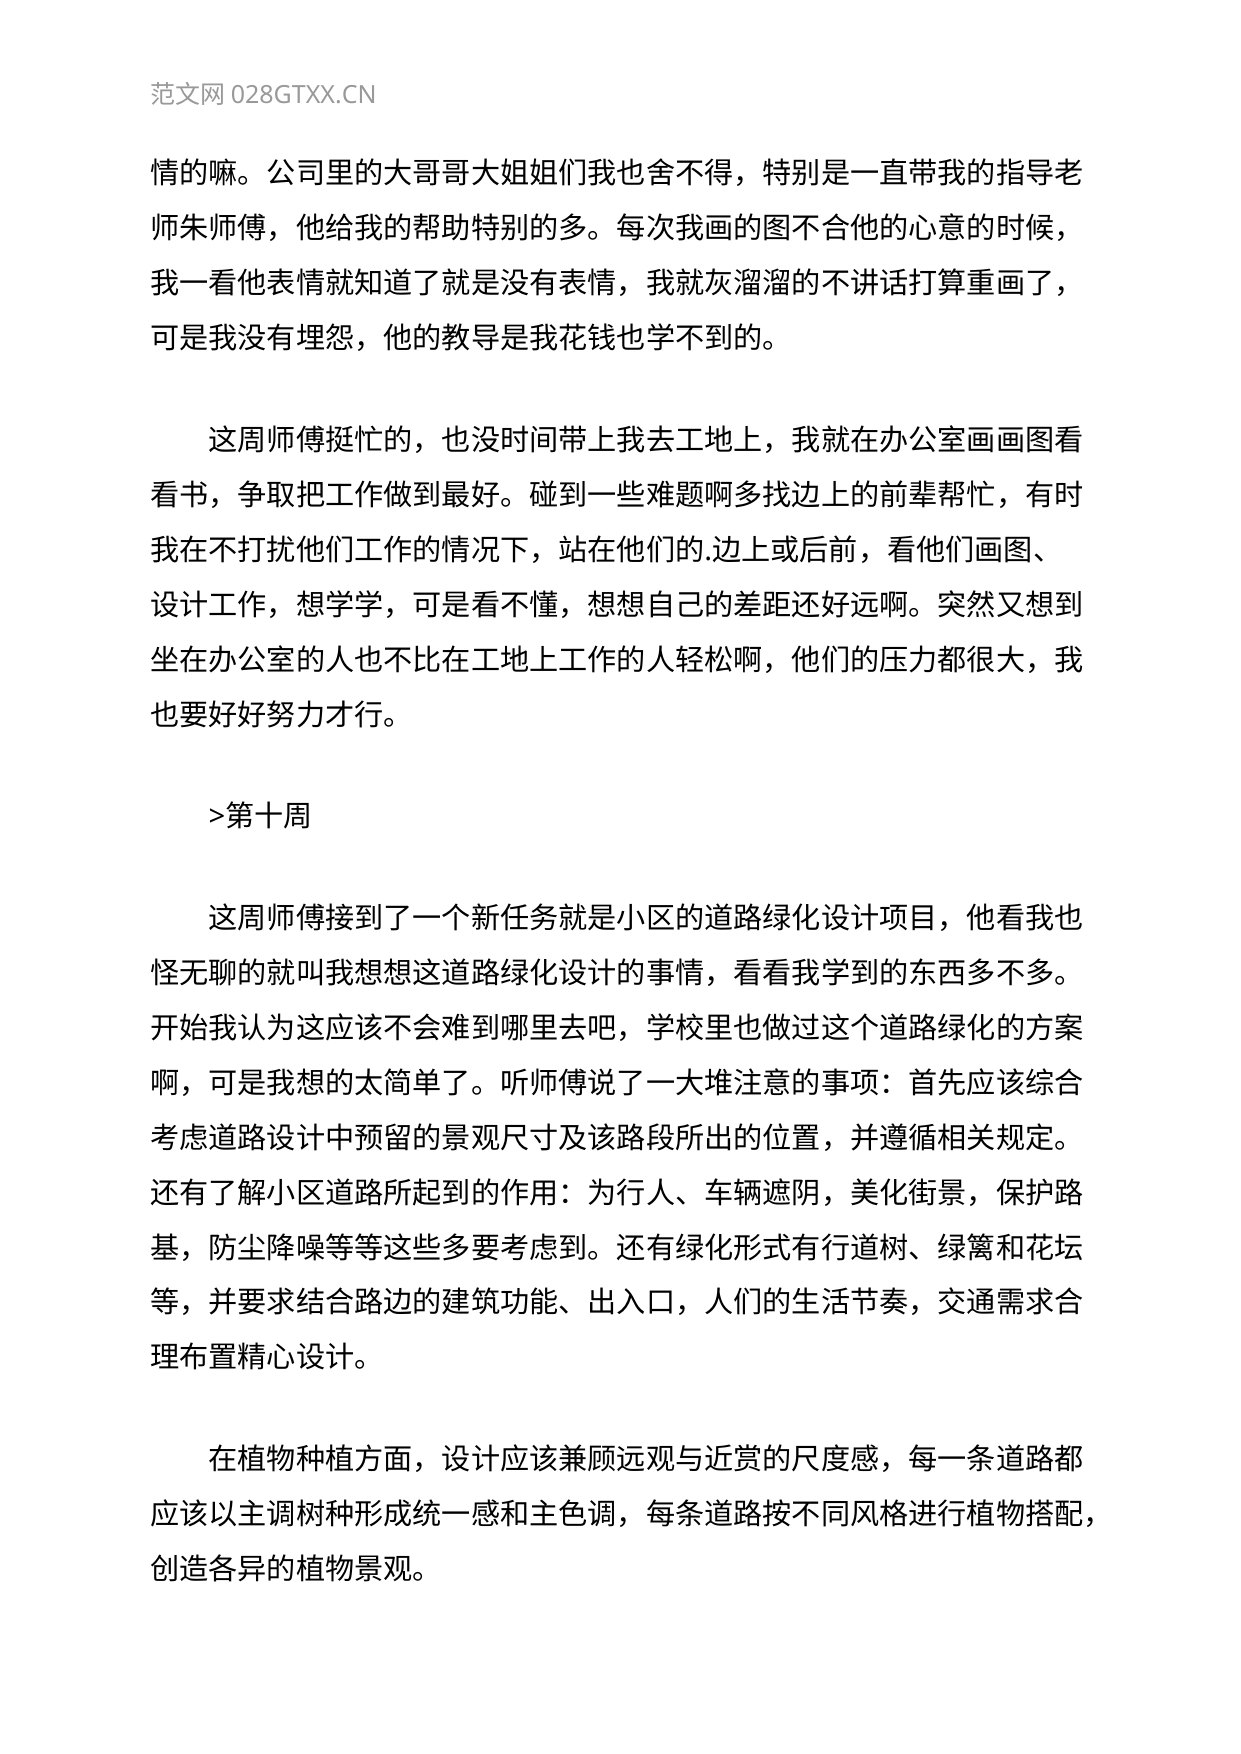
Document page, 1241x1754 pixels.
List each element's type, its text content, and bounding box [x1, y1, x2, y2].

text 这周师傅挺忙的，也没时间带上我去工地上，我就在办公室画画图看看书，争取把工作做到最好。碰到一些难题啊多找边上的前辈帮忙，有时我在不打扰他们工作的情况下，站在他们的.边上或后前，看他们画图、设计工作，想学学，可是看不懂，想想自己的差距还好远啊。突然又想到坐在办公室的人也不比在工地上工作的人轻松啊，他们的压力都很大，我也要好好努力才行。 [150, 416, 1090, 733]
text 在植物种植方面，设计应该兼顾远观与近赏的尺度感，每一条道路都应该以主调树种形成统一感和主色调，每条道路按不同风格进行植物搭配，创造各异的植物景观。 [150, 1436, 1090, 1588]
text >第十周 [150, 793, 1090, 835]
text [150, 150, 1090, 357]
text 这周师傅接到了一个新任务就是小区的道路绿化设计项目，他看我也怪无聊的就叫我想想这道路绿化设计的事情，看看我学到的东西多不多。开始我认为这应该不会难到哪里去吧，学校里也做过这个道路绿化的方案啊，可是我想的太简单了。听师傅说了一大堆注意的事项：首先应该综合考虑道路设计中预留的景观尺寸及该路段所出的位置，并遵循相关规定。还有了解小区道路所起到的作用：为行人、车辆遮阴，美化街景，保护路基，防尘降噪等等这些多要考虑到。还有绿化形式有行道树、绿篱和花坛等，并要求结合路边的建筑功能、出入口，人们的生活节奏，交通需求合理布置精心设计。 [150, 895, 1090, 1376]
